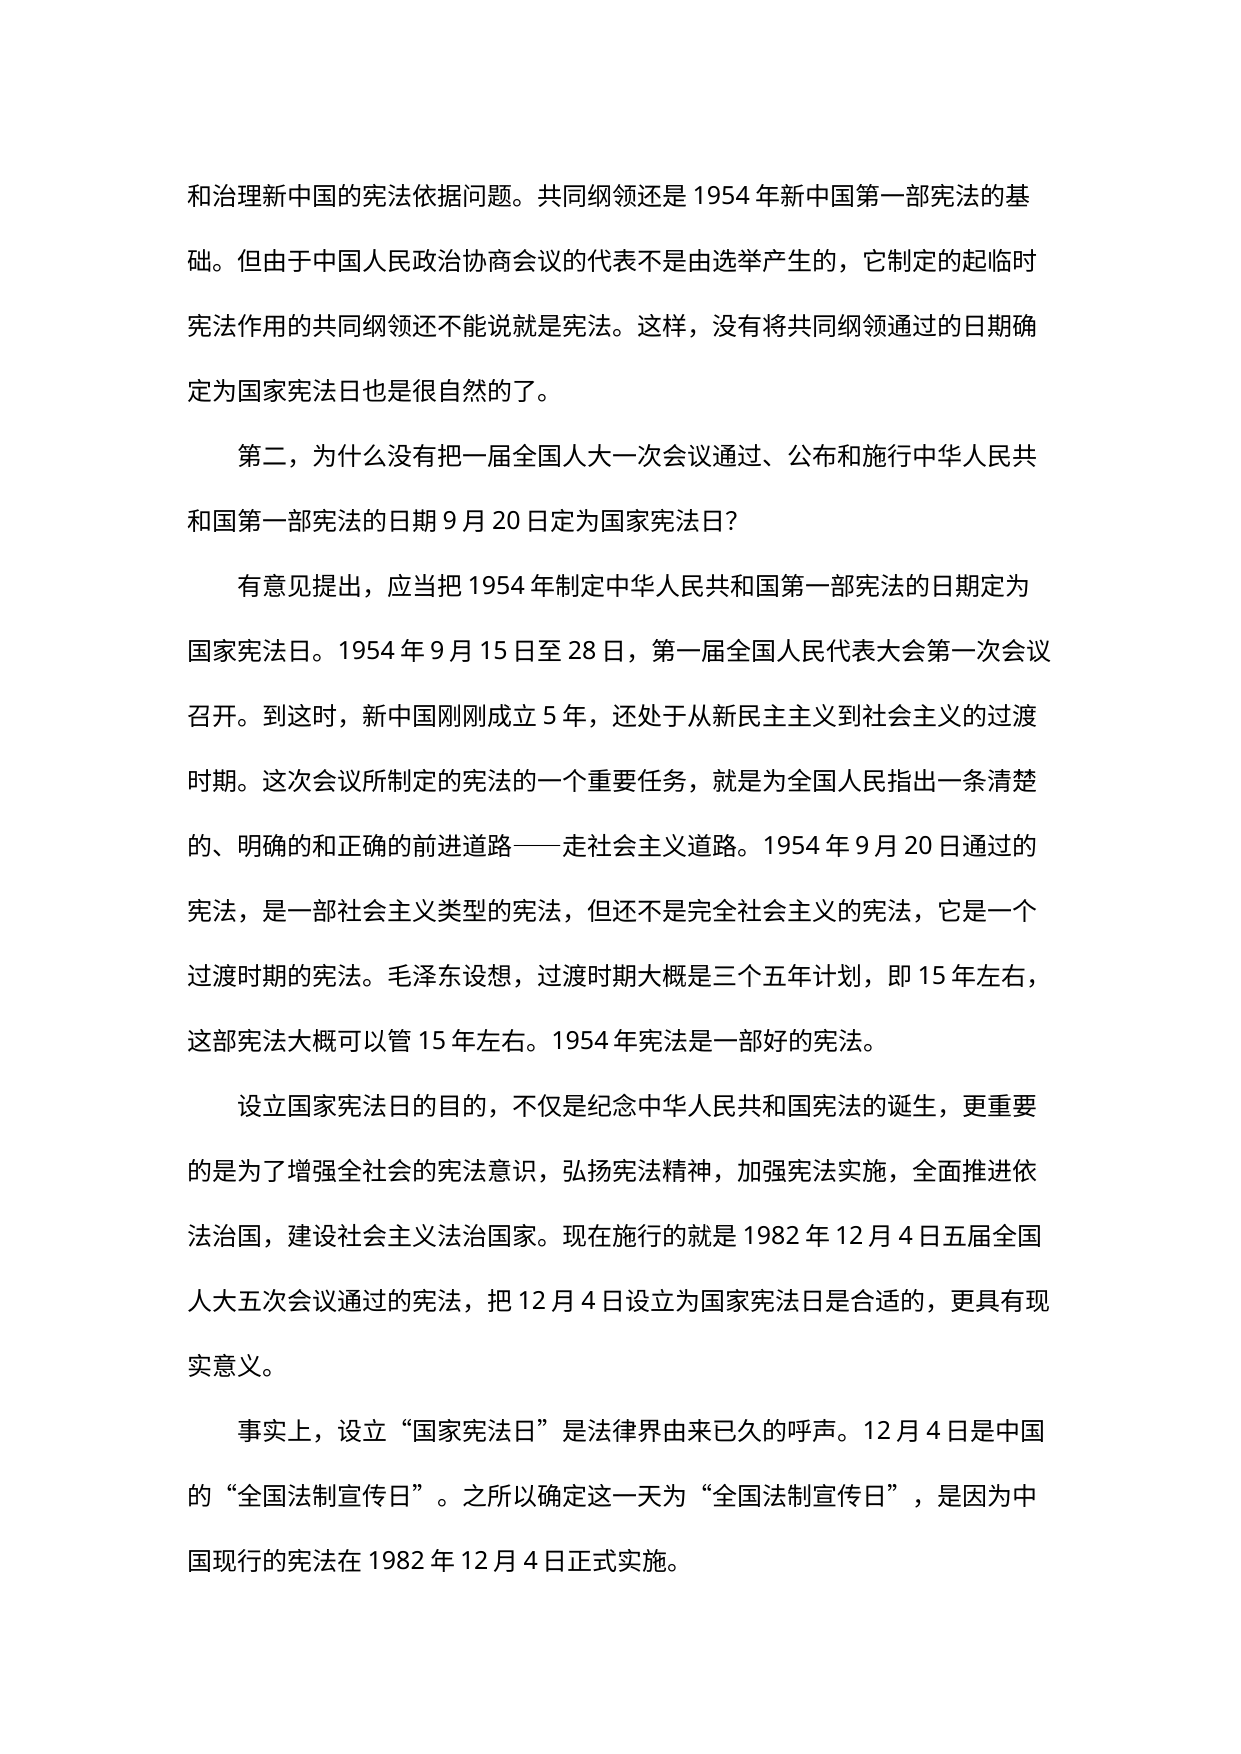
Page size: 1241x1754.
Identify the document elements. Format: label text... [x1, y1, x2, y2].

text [187, 162, 1053, 422]
text 设立国家宪法日的目的，不仅是纪念中华人民共和国宪法的诞生，更重要的是为了增强全社会的宪法意识，弘扬宪法精神，加强宪法实施，全面推进依法治国，建设社会主义法治国家。现在施行的就是1982年12月4日五届全国人大五次会议通过的宪法，把12月4日设立为国家宪法日是合适的，更具有现实意义。 [187, 1072, 1053, 1397]
text 第二，为什么没有把一届全国人大一次会议通过、公布和施行中华人民共和国第一部宪法的日期9月20日定为国家宪法日？ [187, 422, 1053, 552]
text 有意见提出，应当把1954年制定中华人民共和国第一部宪法的日期定为国家宪法日。1954年9月15日至28日，第一届全国人民代表大会第一次会议召开。到这时，新中国刚刚成立5年，还处于从新民主主义到社会主义的过渡时期。这次会议所制定的宪法的一个重要任务，就是为全国人民指出一条清楚的、明确的和正确的前进道路——走社会主义道路。1954年9月20日通过的宪法，是一部社会主义类型的宪法，但还不是完全社会主义的宪法，它是一个过渡时期的宪法。毛泽东设想，过渡时期大概是三个五年计划，即15年左右，这部宪法大概可以管15年左右。1954年宪法是一部好的宪法。 [187, 552, 1053, 1072]
text 事实上，设立“国家宪法日”是法律界由来已久的呼声。12月4日是中国的“全国法制宣传日”。之所以确定这一天为“全国法制宣传日”，是因为中国现行的宪法在1982年12月4日正式实施。 [187, 1397, 1053, 1592]
